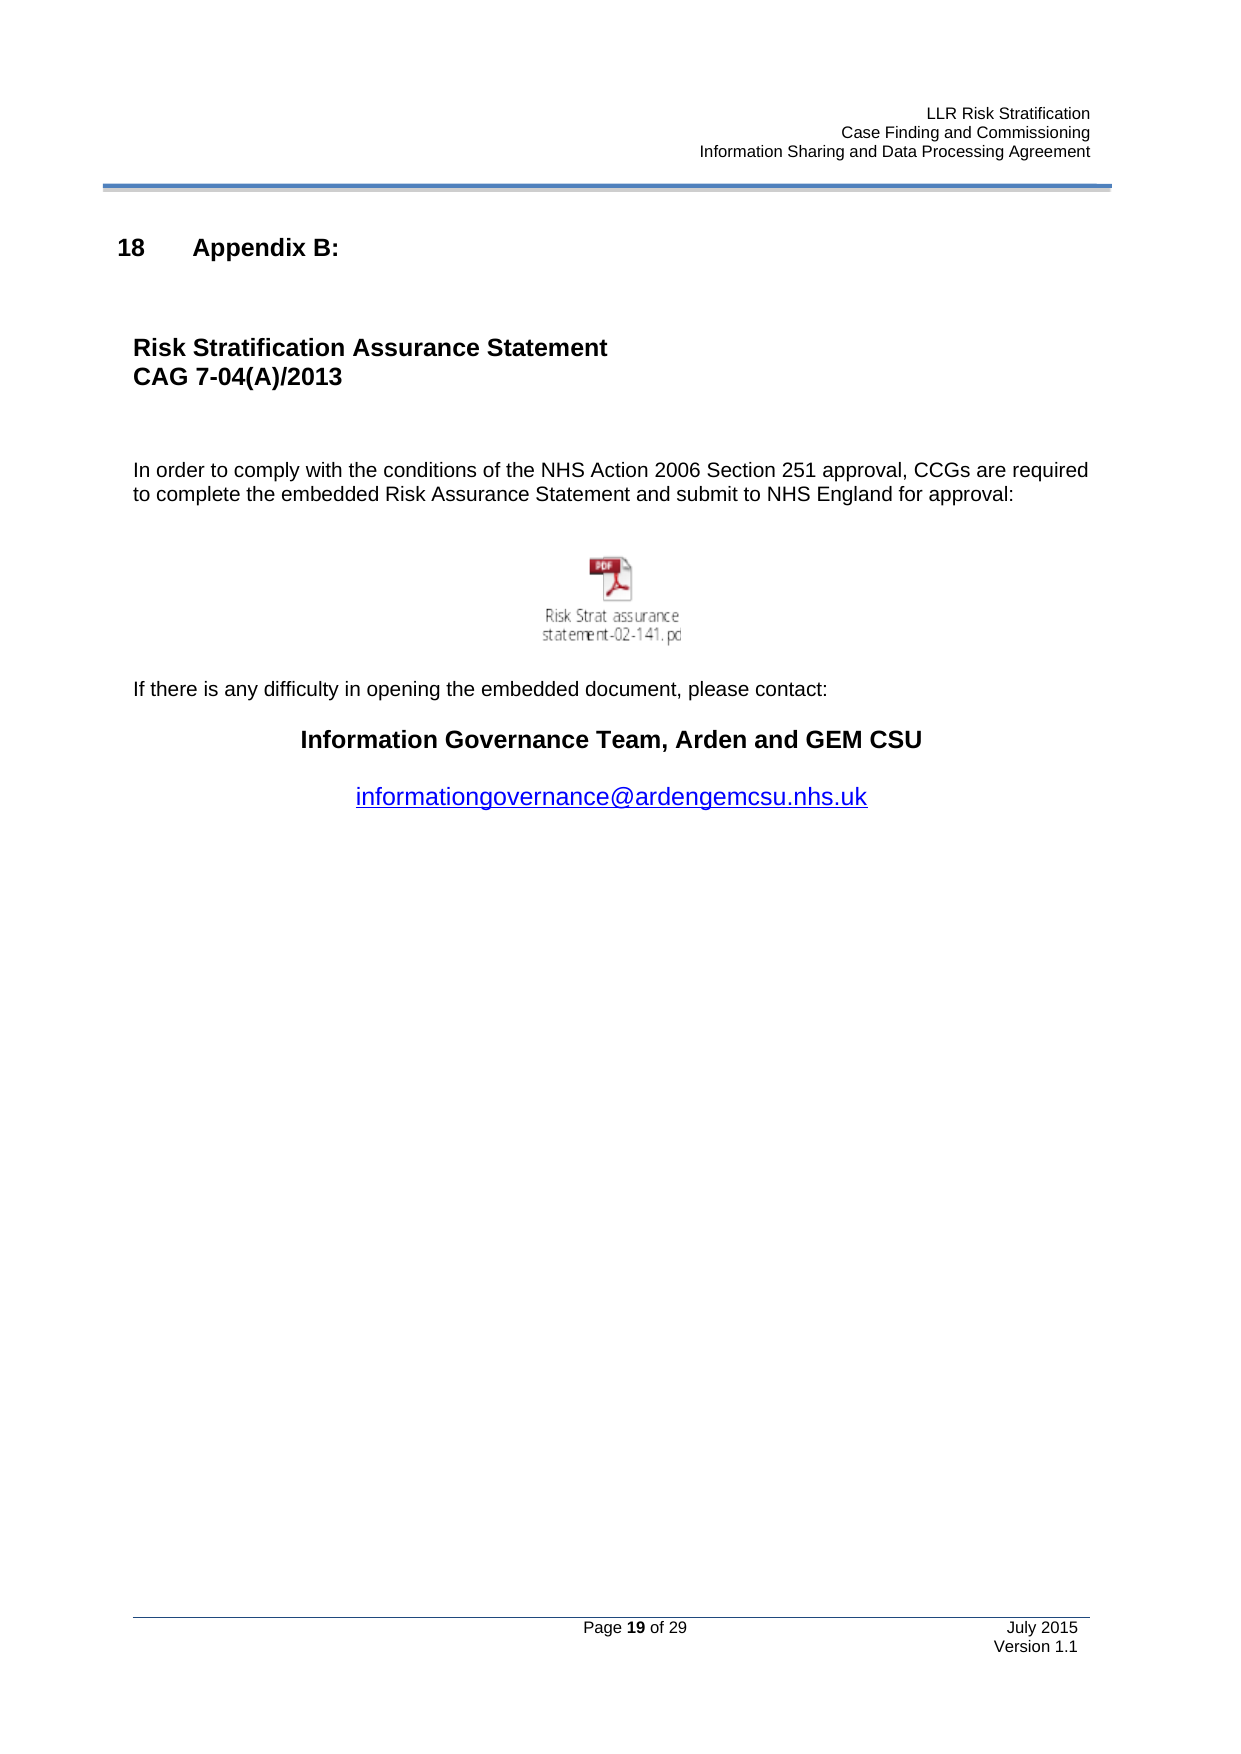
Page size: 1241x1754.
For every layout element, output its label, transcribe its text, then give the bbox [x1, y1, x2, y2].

text If there is any difficulty in opening the embedded document, please contact: [133, 677, 1090, 701]
text In order to comply with the conditions of the NHS Action 2006 Section 251 approval, CCGs are required to complete the embedded Risk Assurance Statement and submit to NHS England for approval: [133, 458, 1090, 506]
text CAG 7-04(A)/2013 [133, 362, 1090, 391]
text Information Governance Team, Arden and GEM CSU [133, 725, 1090, 753]
text Risk Stratification Assurance Statement [133, 333, 1090, 362]
text informationgovernance@ardengemcsu.nhs.uk [133, 782, 1090, 811]
subtitle Appendix B: [117, 233, 1090, 261]
